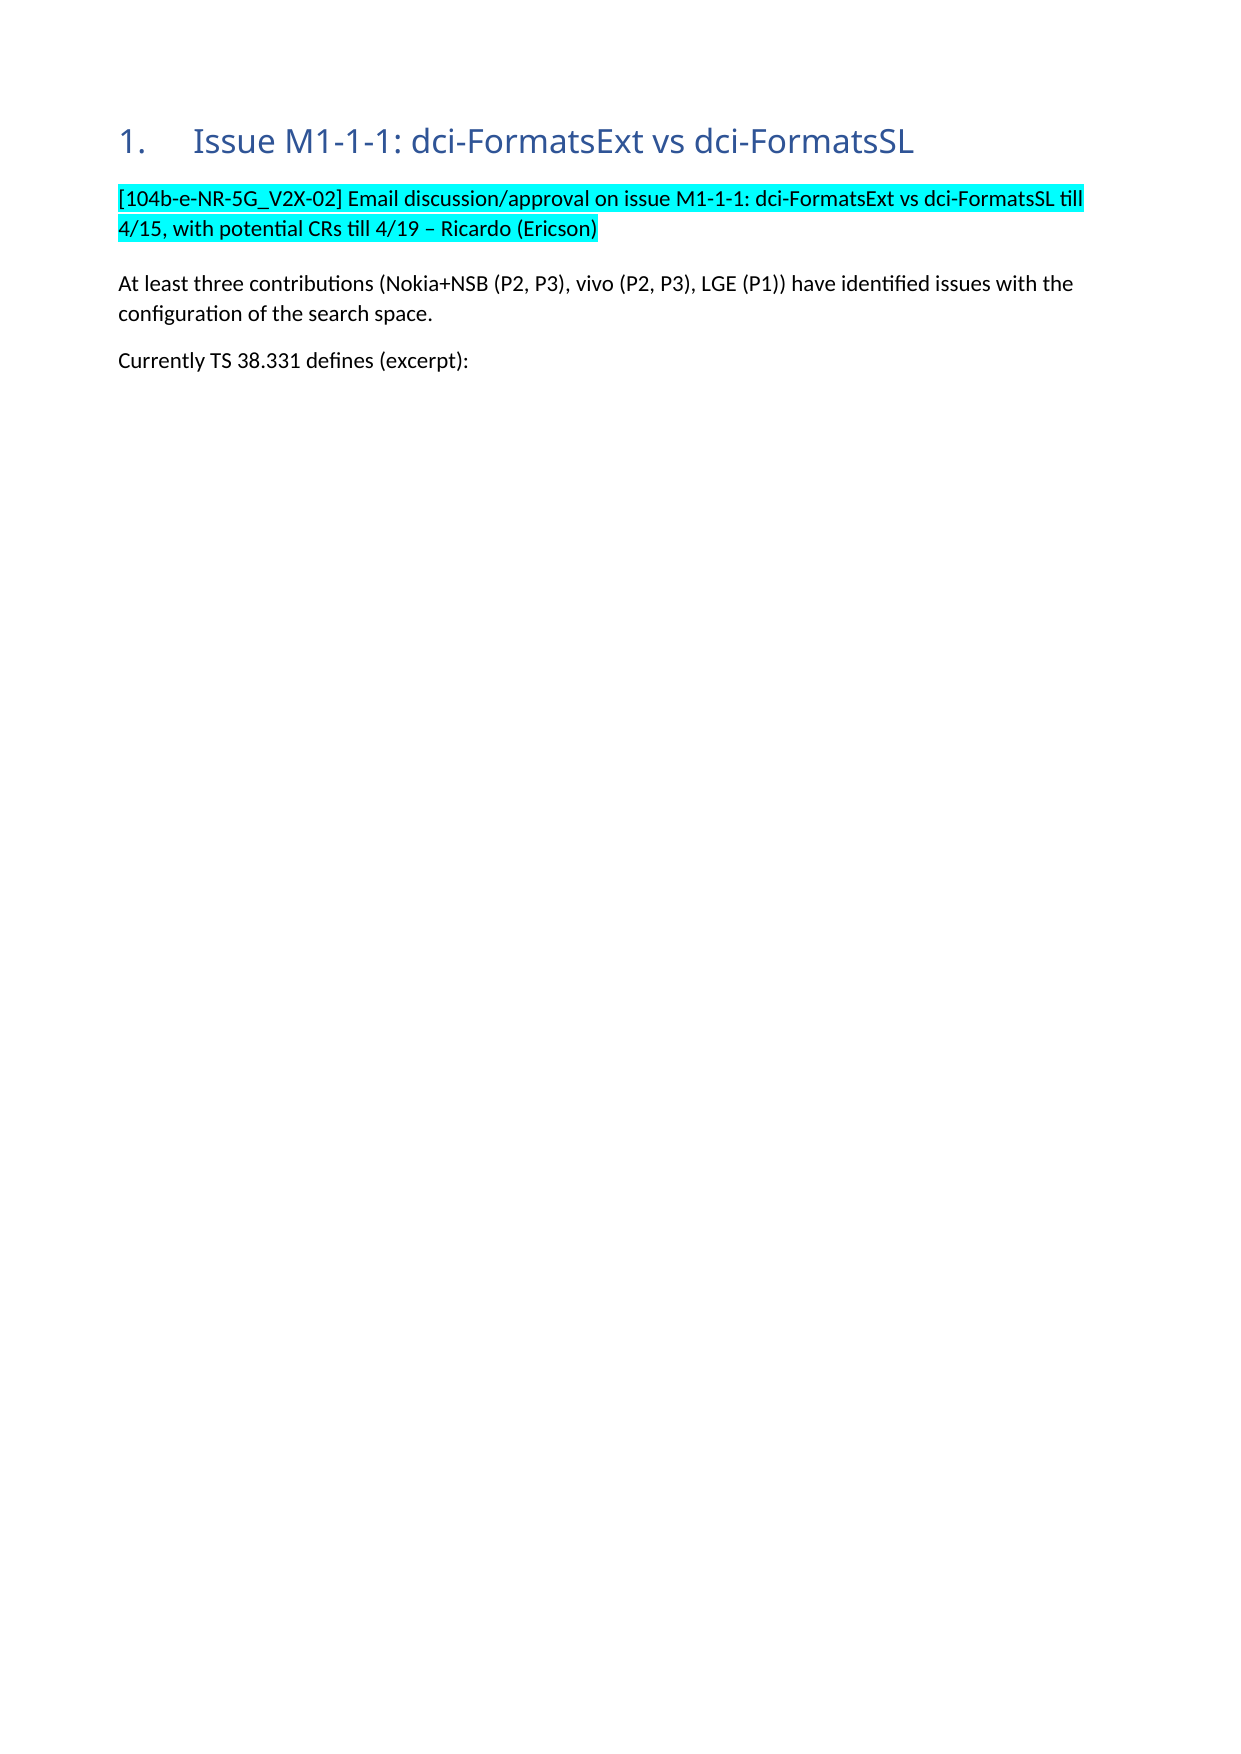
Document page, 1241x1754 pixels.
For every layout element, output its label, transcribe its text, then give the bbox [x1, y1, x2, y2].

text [118, 184, 1122, 242]
subtitle Issue M1-1-1: dci-FormatsExt vs dci-FormatsSL [118, 118, 1122, 163]
text Currently TS 38.331 defines (excerpt): [118, 346, 1122, 374]
text At least three contributions (Nokia+NSB (P2, P3), vivo (P2, P3), LGE (P1)) have identified issues with the configuration of the search space. [118, 269, 1122, 327]
